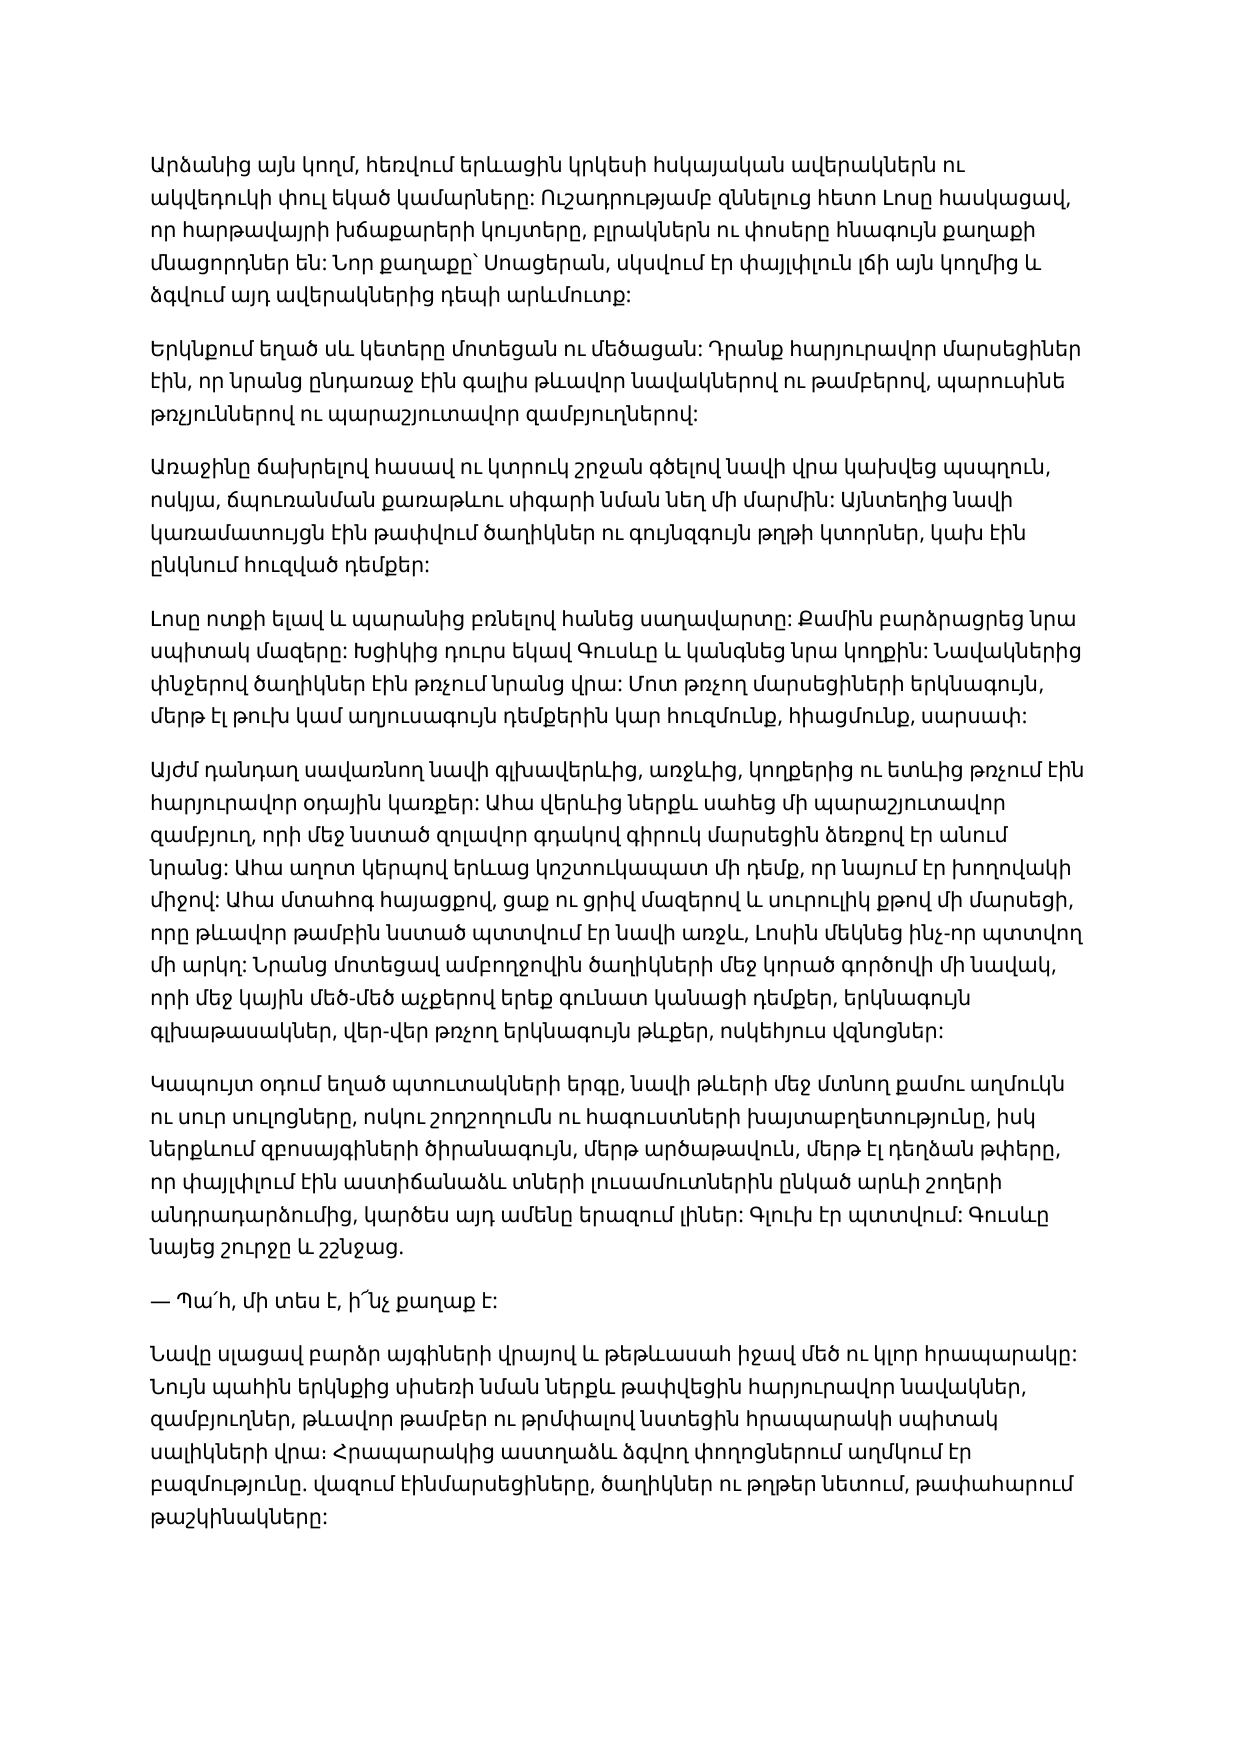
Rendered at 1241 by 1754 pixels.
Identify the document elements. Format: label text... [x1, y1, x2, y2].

text Երկնքում եղած սև կետերը մոտեցան ու մեծացան: Դրանք հարյուրավոր մարսեցիներ էին, որ նրանց ընդառաջ էին գալիս թևավոր նավակներով ու թամբերով, պարուսինե թռչյուններով ու պարաշյուտավոր զամբյուղներով: [150, 334, 1090, 427]
text Արձանից այն կողմ, հեռվում երևացին կրկեսի հսկայական ավերակներն ու ակվեդուկի փուլ եկած կամարները: Ուշադրությամբ զննելուց հետո Լոսը հասկացավ, որ հարթավայրի խճաքարերի կույտերը, բլրակներն ու փոսերը հնագույն քաղաքի մնացորդներ են: Նոր քաղաքը՝ Սոացերան, սկսվում էր փայլփլուն լճի այն կողմից և ձգվում այդ ավերակներից դեպի արևմուտք: [150, 150, 1090, 309]
text Կապույտ օդում եղած պտուտակների երգը, նավի թևերի մեջ մտնող քամու աղմուկն ու սուր սուլոցները, ոսկու շողշողումն ու հագուստների խայտաբղետությունը, իսկ ներքևում զբոսայգիների ծիրանագույն, մերթ արծաթավուն, մերթ էլ դեղձան թփերը, որ փայլփլում էին աստիճանաձև տների լուսամուտներին ընկած արևի շողերի անդրադարձումից, կարծես այդ ամենը երազում լիներ: Գլուխ էր պտտվում: Գուսևը նայեց շուրջը և շշնջաց. [150, 1069, 1090, 1261]
text — Պա՛հ, մի տես է, ի՜նչ քաղաք է: [150, 1286, 1090, 1314]
text Նավը սլացավ բարձր այգիների վրայով և թեթևասահ իջավ մեծ ու կլոր հրապարակը: Նույն պահին երկնքից սիսեռի նման ներքև թափվեցին հարյուրավոր նավակներ, զամբյուղներ, թևավոր թամբեր ու թրմփալով նստեցին հրապարակի սպիտակ սալիկների վրա։ Հրապարակից աստղաձև ձգվող փողոցներում աղմկում էր բազմությունը. վազում էինմարսեցիները, ծաղիկներ ու թղթեր նետում, թափահարում թաշկինակները: [150, 1339, 1090, 1531]
text Լոսը ոտքի ելավ և պարանից բռնելով հանեց սաղավարտը: Քամին բարձրացրեց նրա սպիտակ մազերը: Խցիկից դուրս եկավ Գուսևը և կանգնեց նրա կողքին: Նավակներից փնջերով ծաղիկներ էին թռչում նրանց վրա: Մոտ թռչող մարսեցիների երկնագույն, մերթ էլ թուխ կամ աղյուսագույն դեմքերին կար հուզմունք, հիացմունք, սարսափ: [150, 604, 1090, 730]
text Առաջինը ճախրելով հասավ ու կտրուկ շրջան գծելով նավի վրա կախվեց պսպղուն, ոսկյա, ճպուռանման քառաթևու սիգարի նման նեղ մի մարմին: Այնտեղից նավի կառամատույցն էին թափվում ծաղիկներ ու գույնզգույն թղթի կտորներ, կախ էին ընկնում հուզված դեմքեր: [150, 452, 1090, 579]
text Այժմ դանդաղ սավառնող նավի գլխավերևից, առջևից, կողքերից ու ետևից թռչում էին հարյուրավոր օդային կառքեր: Ահա վերևից ներքև սահեց մի պարաշյուտավոր զամբյուղ, որի մեջ նստած զոլավոր գդակով գիրուկ մարսեցին ձեռքով էր անում նրանց: Ահա աղոտ կերպով երևաց կոշտուկապատ մի դեմք, որ նայում էր խողովակի միջով: Ահա մտահոգ հայացքով, ցաք ու ցրիվ մազերով և սուրուլիկ քթով մի մարսեցի, որը թևավոր թամբին նստած պտտվում էր նավի առջև, Լոսին մեկնեց ինչ-որ պտտվող մի արկղ: Նրանց մոտեցավ ամբողջովին ծաղիկների մեջ կորած գործովի մի նավակ, որի մեջ կային մեծ-մեծ աչքերով երեք գունատ կանացի դեմքեր, երկնագույն գլխաթասակներ, վեր-վեր թռչող երկնագույն թևքեր, ոսկեհյուս վզնոցներ: [150, 755, 1090, 1044]
